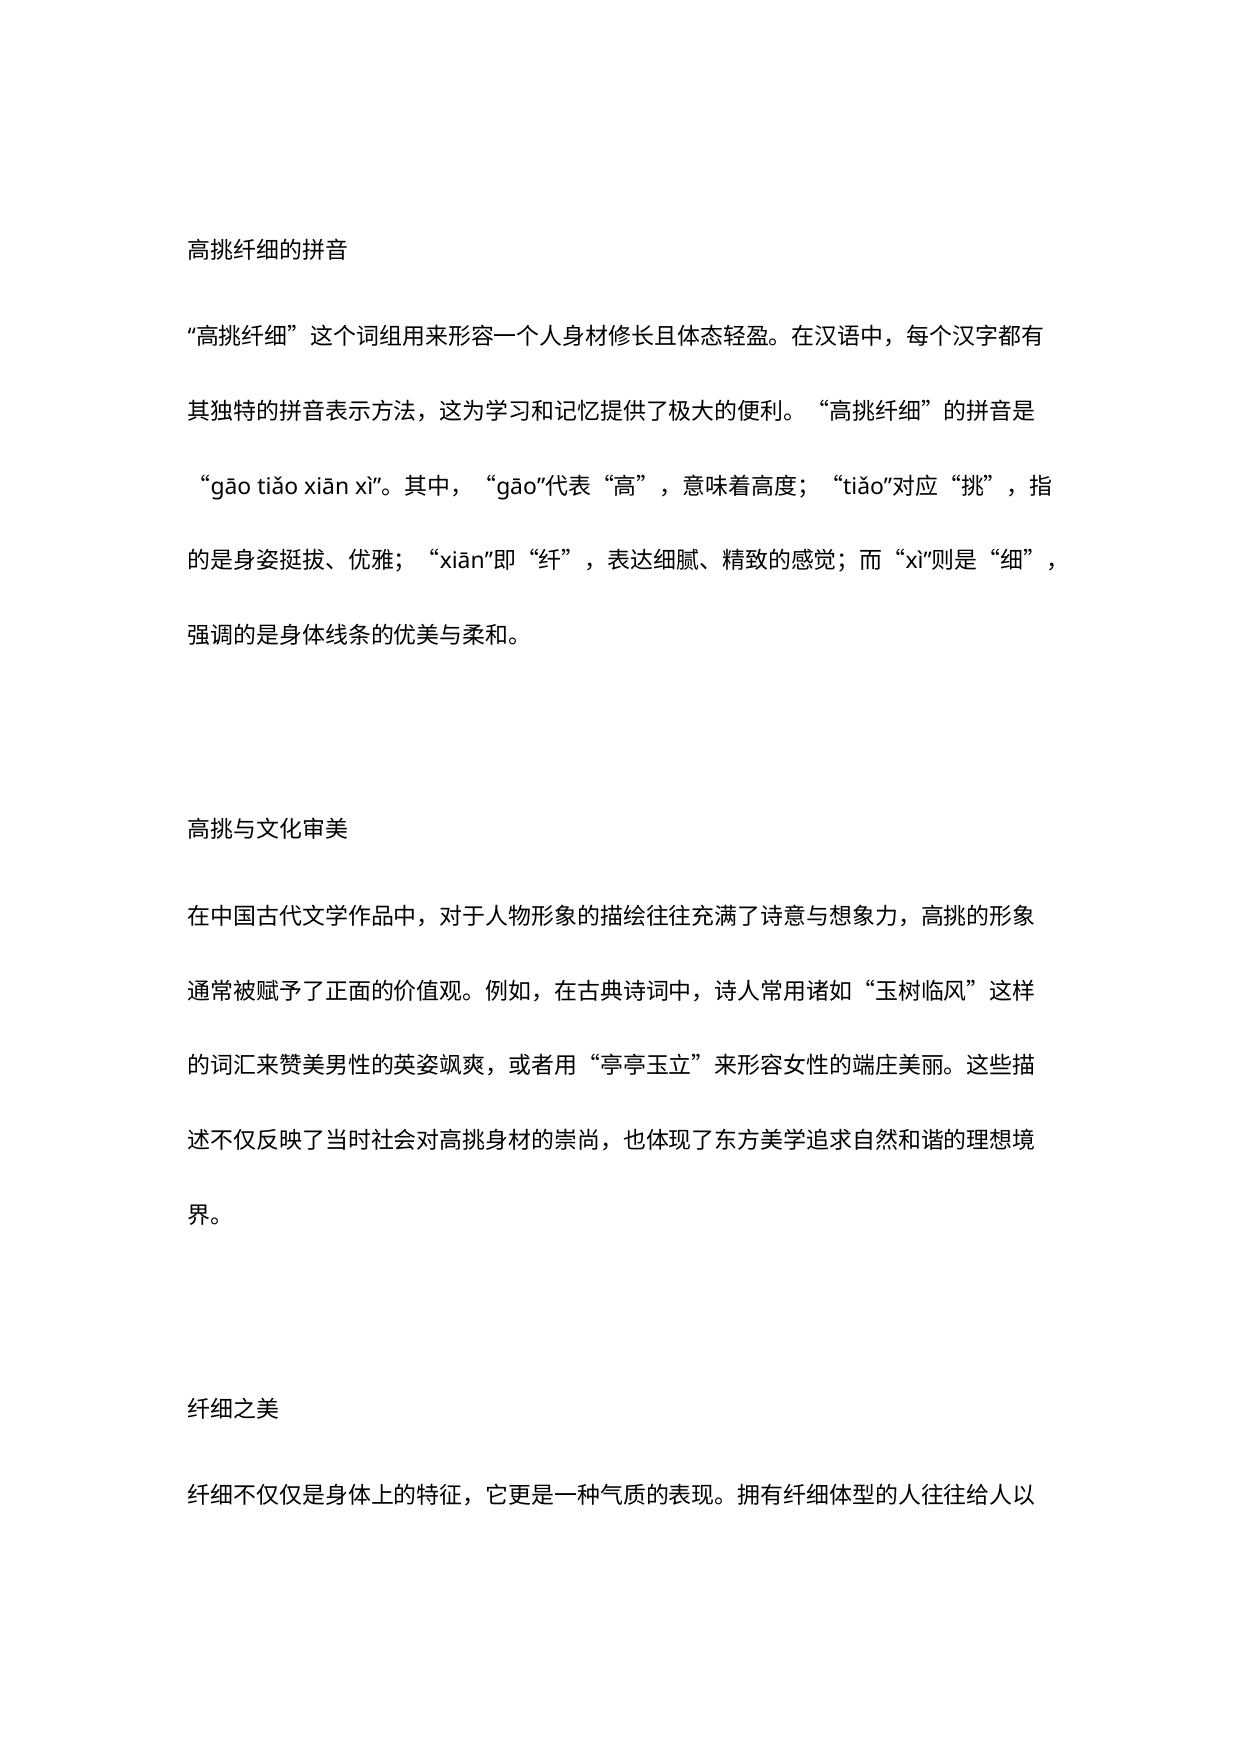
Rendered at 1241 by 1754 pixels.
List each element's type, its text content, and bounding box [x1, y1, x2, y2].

text 高挑纤细的拼音 [187, 216, 1053, 281]
text 在中国古代文学作品中，对于人物形象的描绘往往充满了诗意与想象力，高挑的形象通常被赋予了正面的价值观。例如，在古典诗词中，诗人常用诸如“玉树临风”这样的词汇来赞美男性的英姿飒爽，或者用“亭亭玉立”来形容女性的端庄美丽。这些描述不仅反映了当时社会对高挑身材的崇尚，也体现了东方美学追求自然和谐的理想境界。 [187, 882, 1053, 1246]
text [187, 1462, 1053, 1527]
text 高挑与文化审美 [187, 795, 1053, 860]
text 纤细之美 [187, 1375, 1053, 1440]
text “高挑纤细”这个词组用来形容一个人身材修长且体态轻盈。在汉语中，每个汉字都有其独特的拼音表示方法，这为学习和记忆提供了极大的便利。“高挑纤细”的拼音是“gāo tiǎo xiān xì”。其中，“gāo”代表“高”，意味着高度；“tiǎo”对应“挑”，指的是身姿挺拔、优雅；“xiān”即“纤”，表达细腻、精致的感觉；而“xì”则是“细”，强调的是身体线条的优美与柔和。 [187, 302, 1053, 666]
